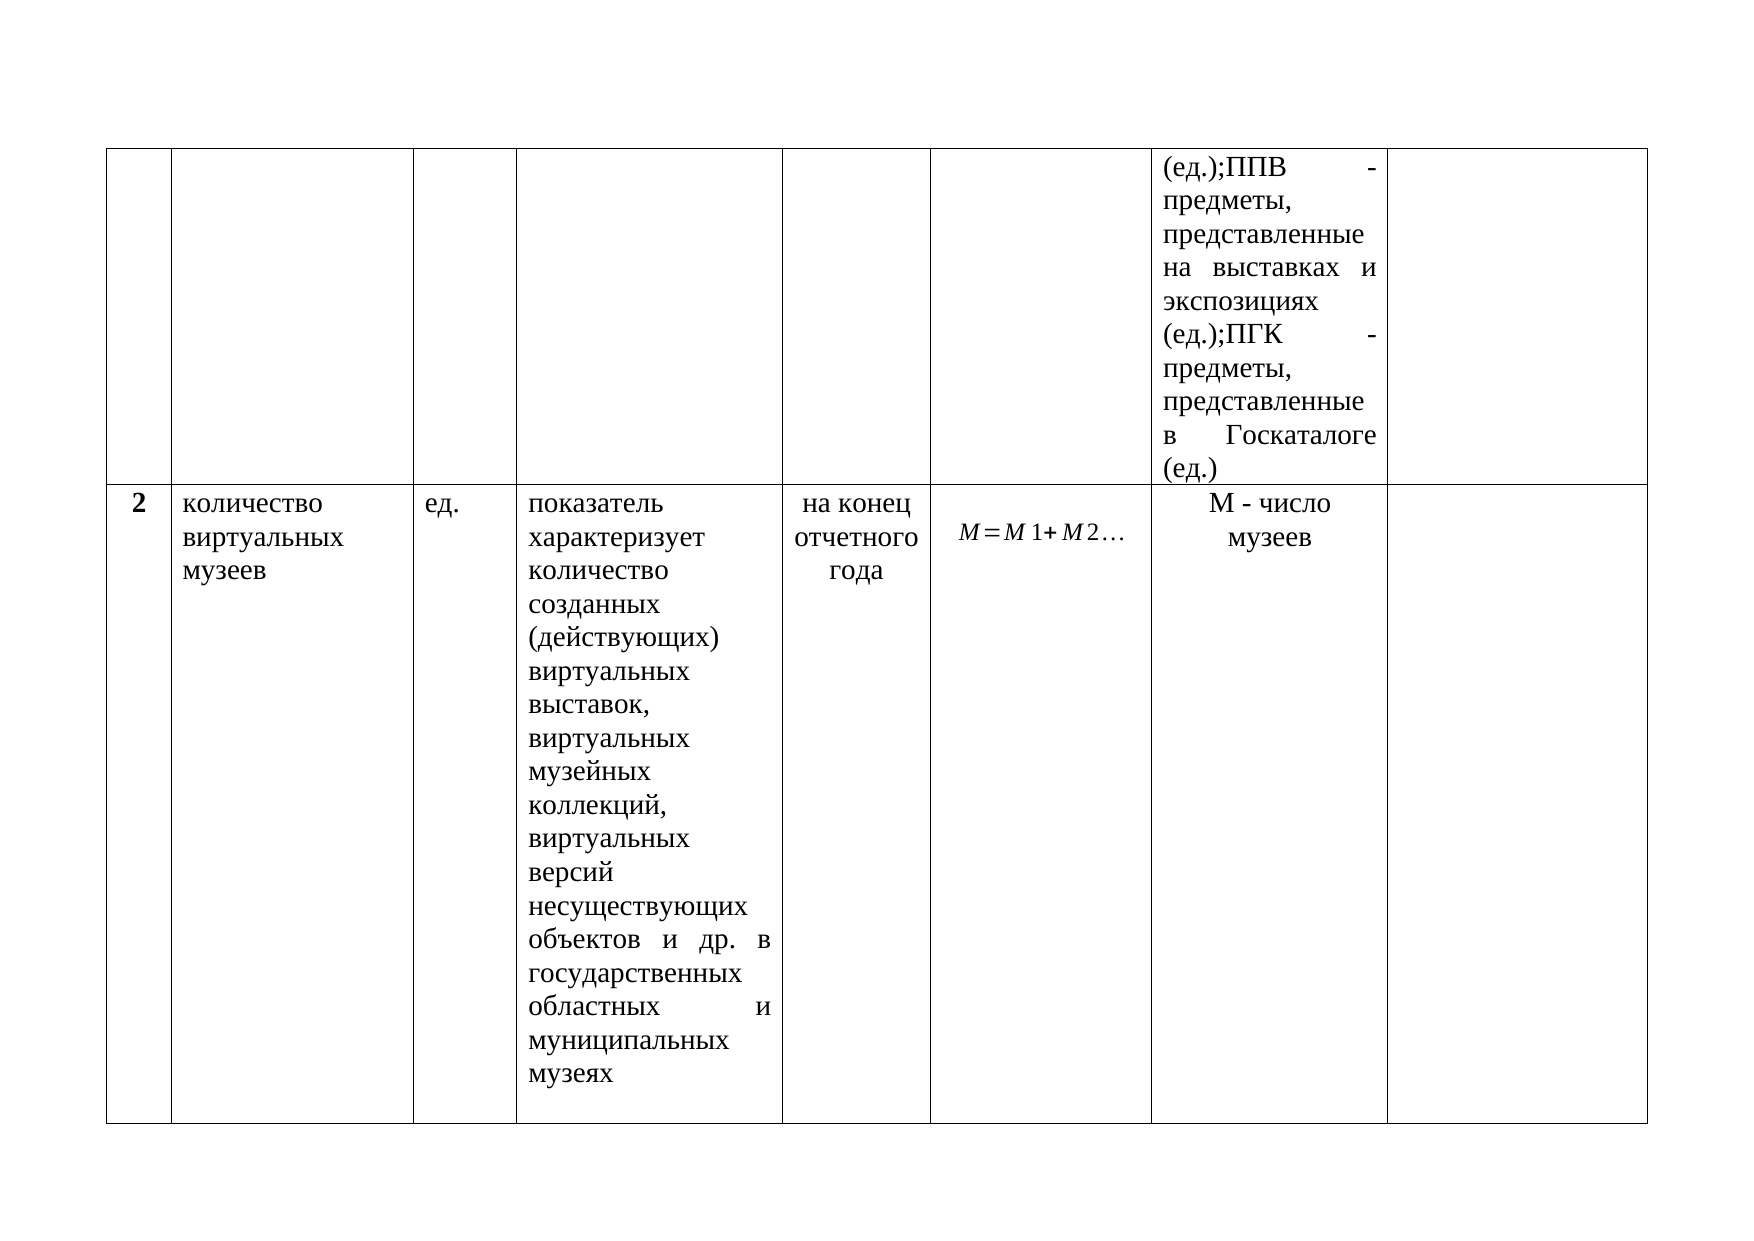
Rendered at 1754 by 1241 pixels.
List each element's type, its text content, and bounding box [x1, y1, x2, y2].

table_cell % [414, 149, 516, 484]
table_cell ед. [414, 485, 516, 1122]
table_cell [1388, 149, 1647, 484]
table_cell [783, 149, 930, 484]
table_cell 2 [107, 485, 171, 1122]
table_cell М - число музеев [1152, 485, 1387, 1122]
table_cell показатель характеризует количество созданных (действующих) виртуальных выставок, виртуальных музейных коллекций, виртуальных версий несуществующих объектов и др. в государственных областных и муниципальных музеях [517, 485, 782, 1122]
table_cell количество виртуальных музеев [172, 485, 413, 1122]
table_cell на конец отчетного года [783, 485, 930, 1122]
table_cell [1388, 485, 1647, 1122]
table_cell [931, 149, 1151, 484]
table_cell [1152, 149, 1387, 484]
table_cell 1 [107, 149, 171, 484]
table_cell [172, 149, 413, 484]
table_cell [517, 149, 782, 484]
table_cell [931, 485, 1151, 1122]
